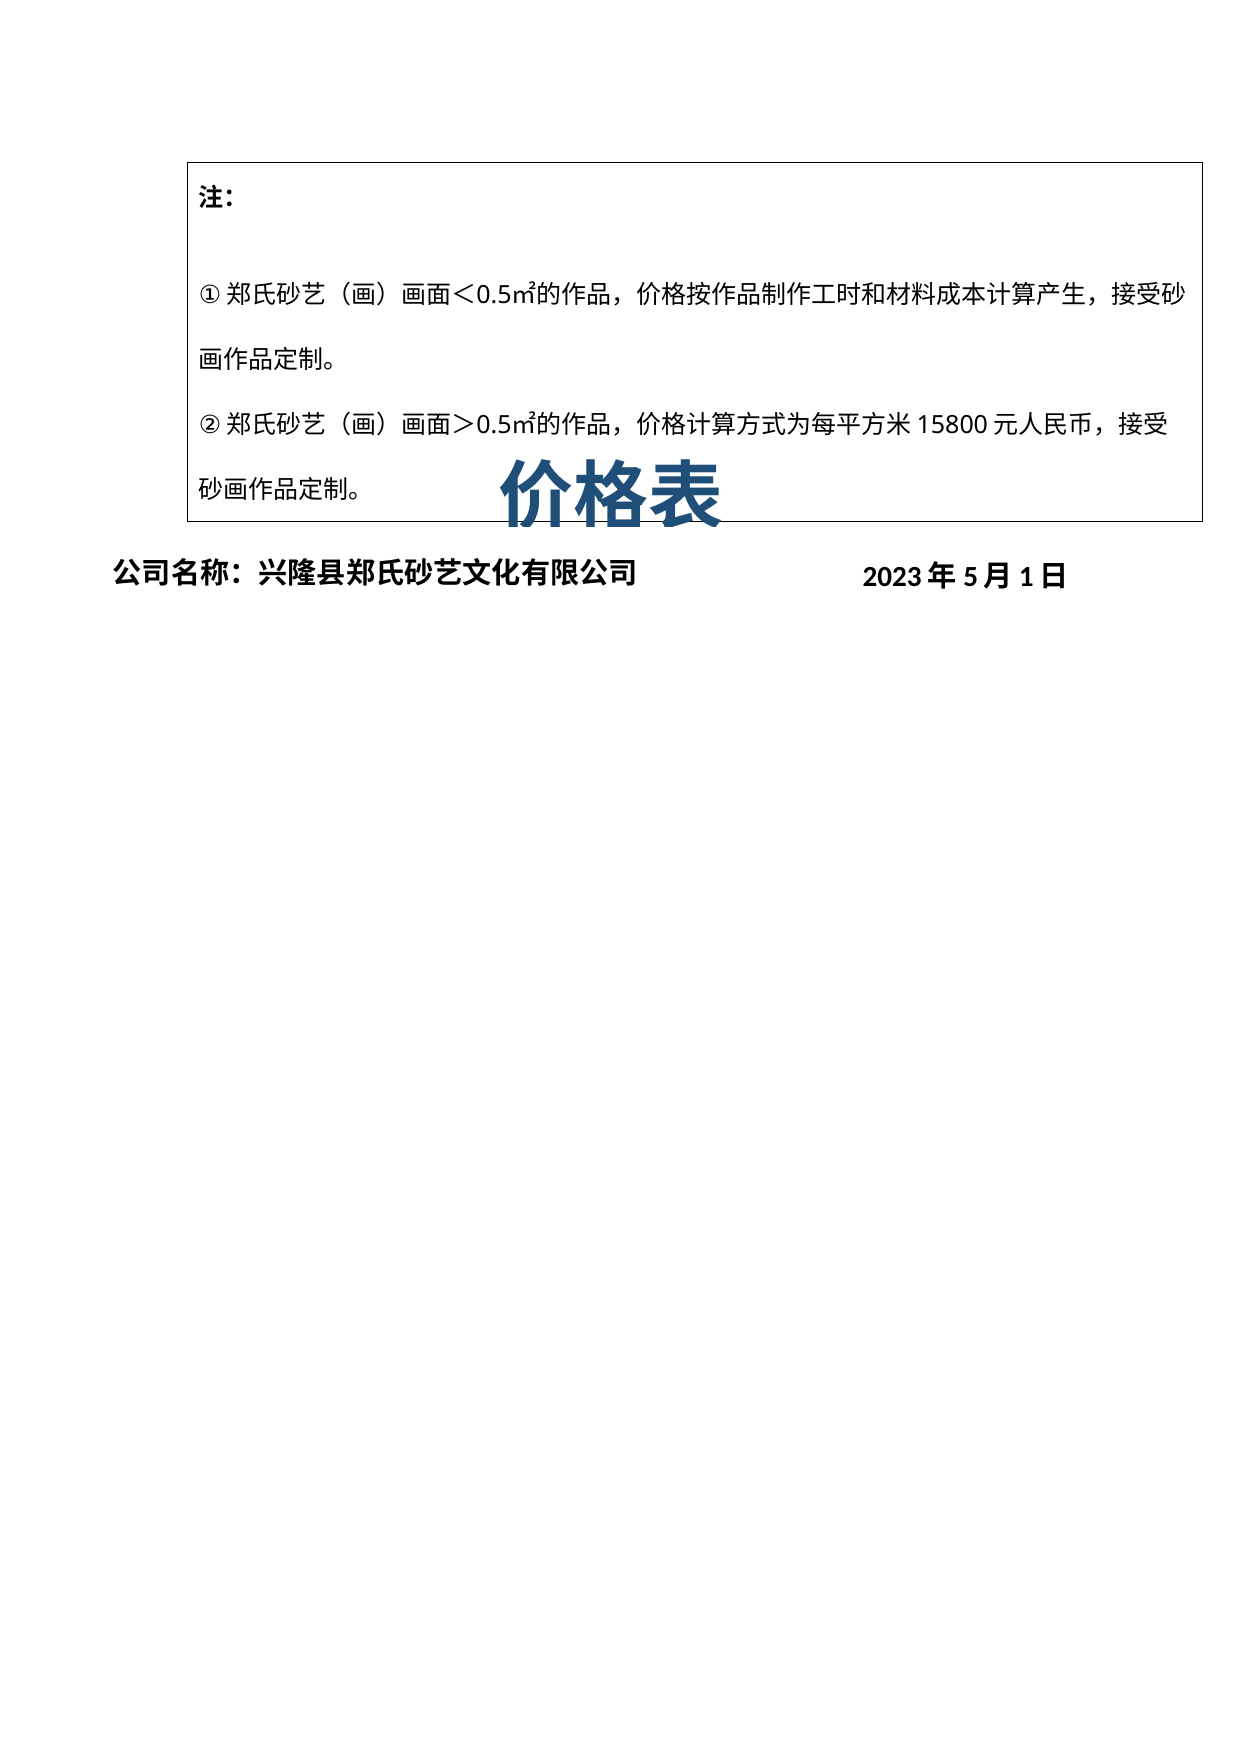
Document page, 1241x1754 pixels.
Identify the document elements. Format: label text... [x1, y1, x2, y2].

table_cell 注： ①郑氏砂艺（画）画面＜0.5㎡的作品，价格按作品制作工时和材料成本计算产生，接受砂画作品定制。 ②郑氏砂艺（画）画面＞0.5㎡的作品，价格计算方式为每平方米15800元人民币，接受砂画作品定制。 [188, 163, 1202, 521]
